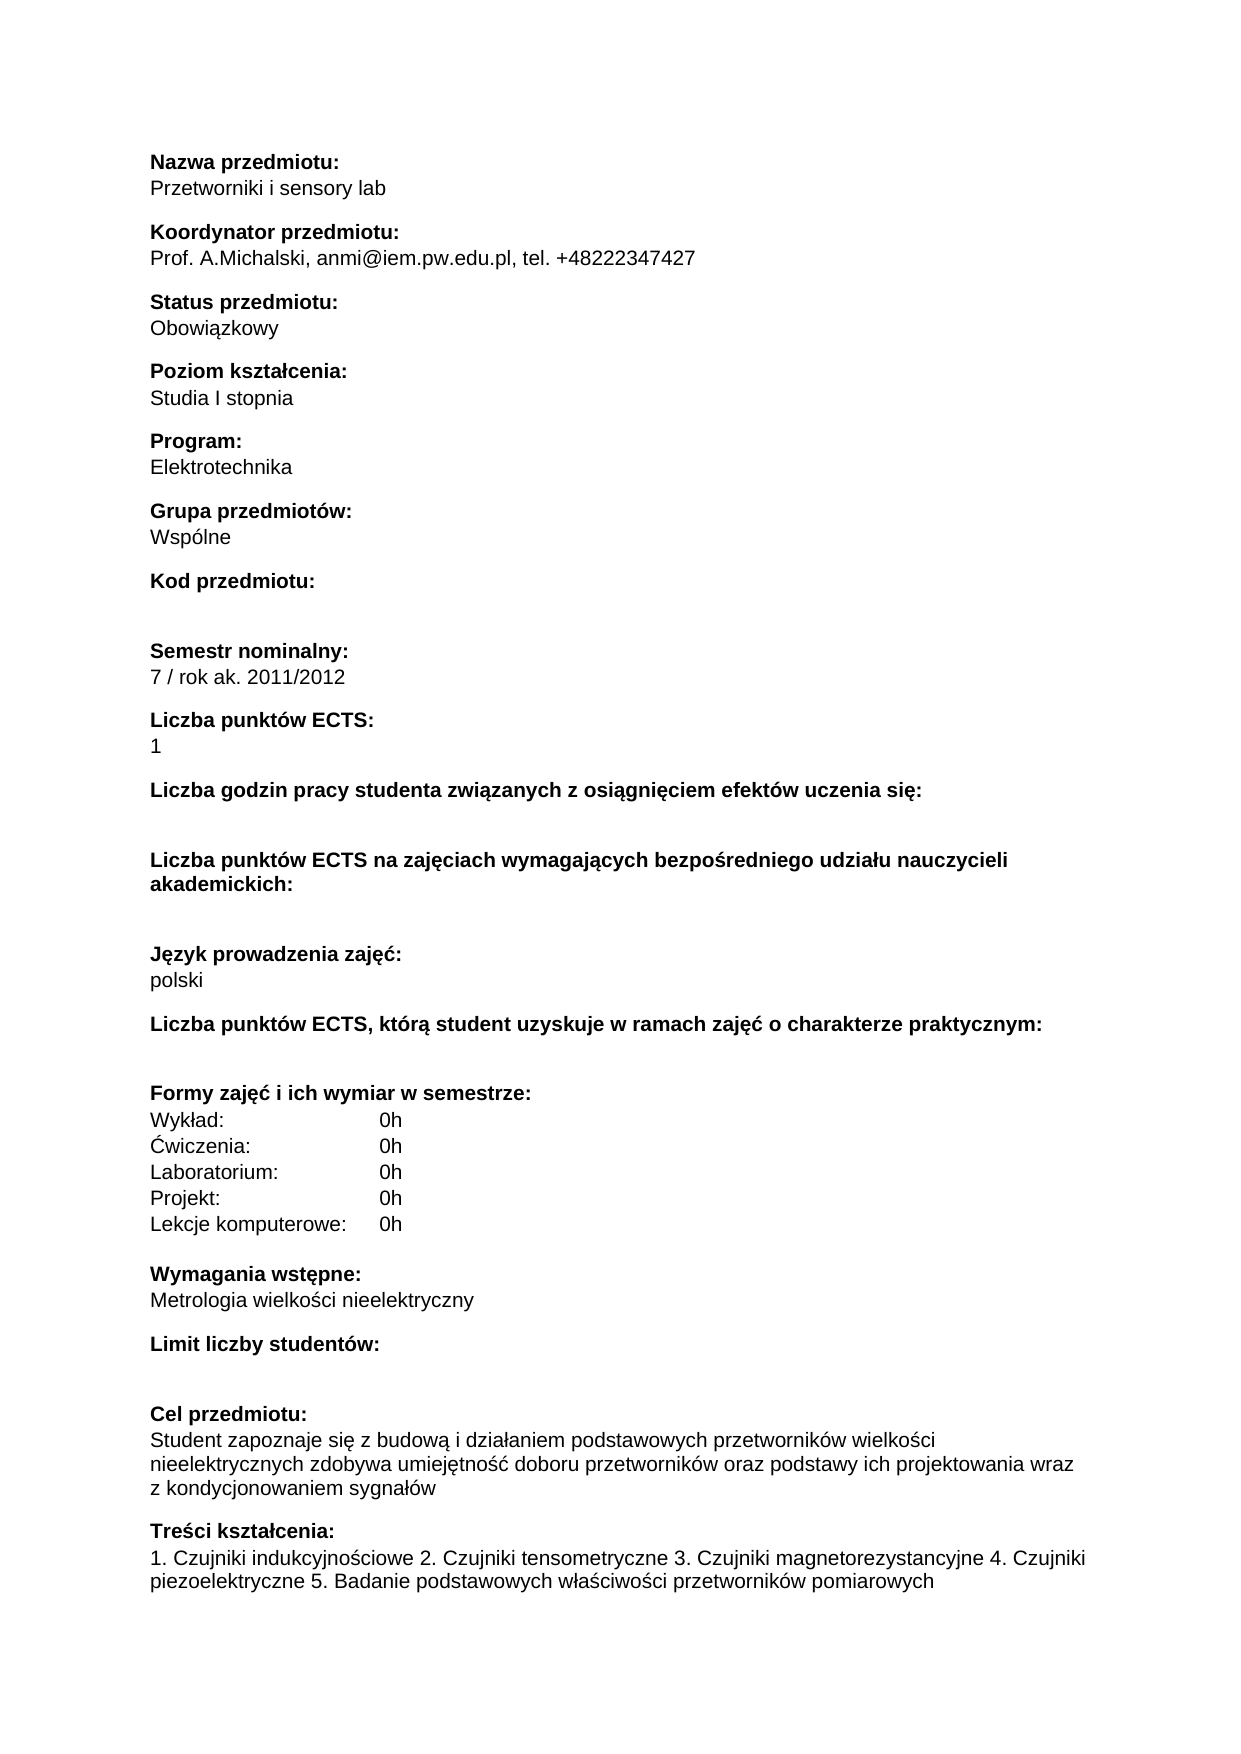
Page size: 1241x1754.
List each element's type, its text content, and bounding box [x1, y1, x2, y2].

text Liczba punktów ECTS, którą student uzyskuje w ramach zajęć o charakterze praktycznym: [150, 1011, 1090, 1035]
text Wspólne [150, 525, 1090, 549]
text Liczba godzin pracy studenta związanych z osiągnięciem efektów uczenia się: [150, 778, 1090, 802]
text polski [150, 968, 1090, 992]
text Limit liczby studentów: [150, 1332, 1090, 1356]
text Treści kształcenia: [150, 1519, 1090, 1543]
text Obowiązkowy [150, 316, 1090, 339]
text Prof. A.Michalski, anmi@iem.pw.edu.pl, tel. +48222347427 [150, 246, 1090, 270]
text Metrologia wielkości nieelektryczny [150, 1288, 1090, 1312]
text Wymagania wstępne: [150, 1262, 1090, 1286]
text Student zapoznaje się z budową i działaniem podstawowych przetworników wielkości nieelektrycznych zdobywa umiejętność doboru przetworników oraz podstawy ich projektowania wraz z kondycjonowaniem sygnałów [150, 1428, 1090, 1499]
table_header Wykład: [140, 1108, 367, 1132]
text Liczba punktów ECTS na zajęciach wymagających bezpośredniego udziału nauczycieli akademickich: [150, 848, 1090, 896]
table_cell 0h [369, 1158, 597, 1184]
text Program: [150, 429, 1090, 453]
text Przetworniki i sensory lab [150, 176, 1090, 200]
text 7 / rok ak. 2011/2012 [150, 664, 1090, 688]
text Formy zajęć i ich wymiar w semestrze: [150, 1081, 1090, 1105]
table_cell 0h [369, 1132, 597, 1158]
text Semestr nominalny: [150, 638, 1090, 662]
text Kod przedmiotu: [150, 569, 1090, 593]
text 1 [150, 734, 1090, 758]
table_cell Lekcje komputerowe: [140, 1212, 367, 1236]
table_cell 0h [369, 1184, 597, 1210]
table_cell Projekt: [140, 1186, 367, 1210]
text Grupa przedmiotów: [150, 499, 1090, 523]
table_cell Laboratorium: [140, 1160, 367, 1184]
table_cell 0h [369, 1210, 597, 1236]
text Elektrotechnika [150, 455, 1090, 479]
text Cel przedmiotu: [150, 1402, 1090, 1426]
text Poziom kształcenia: [150, 359, 1090, 383]
text Studia I stopnia [150, 385, 1090, 409]
text Język prowadzenia zajęć: [150, 942, 1090, 966]
text Koordynator przedmiotu: [150, 220, 1090, 244]
text Nazwa przedmiotu: [150, 150, 1090, 174]
text 1. Czujniki indukcyjnościowe 2. Czujniki tensometryczne 3. Czujniki magnetorezystancyjne 4. Czujniki piezoelektryczne 5. Badanie podstawowych właściwości przetworników pomiarowych [150, 1545, 1090, 1593]
table_header 0h [369, 1108, 597, 1132]
table_cell Ćwiczenia: [140, 1134, 367, 1158]
text Status przedmiotu: [150, 289, 1090, 313]
text Liczba punktów ECTS: [150, 708, 1090, 732]
